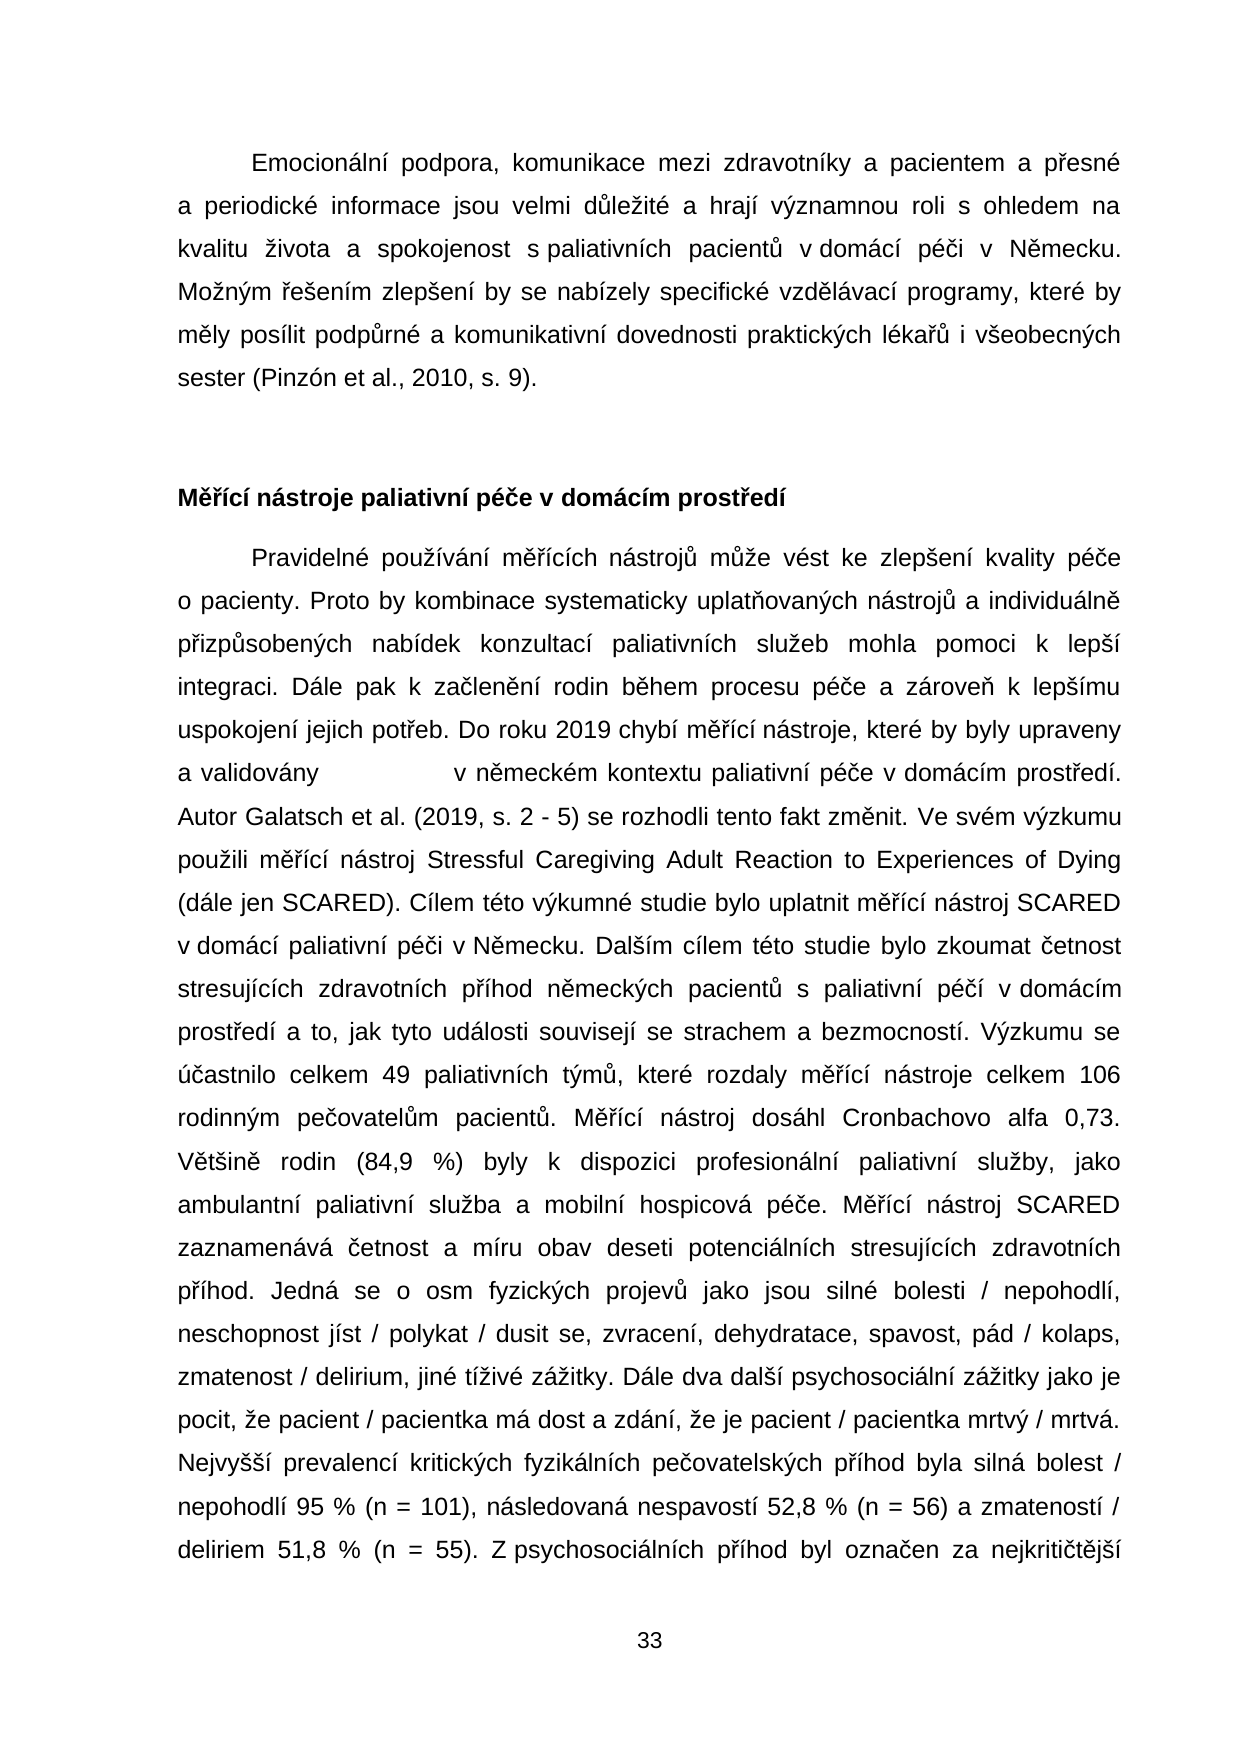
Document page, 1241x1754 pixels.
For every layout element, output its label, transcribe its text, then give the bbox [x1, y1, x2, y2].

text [177, 543, 1122, 1563]
text Emocionální podpora, komunikace mezi zdravotníky a pacientem a přesné a periodické informace jsou velmi důležité a hrají významnou roli s ohledem na kvalitu života a spokojenost s paliativních pacientů v domácí péči v Německu. Možným řešením zlepšení by se nabízely specifické vzdělávací programy, které by měly posílit podpůrné a komunikativní dovednosti praktických lékařů i všeobecných sester (Pinzón et al., 2010, s. 9). [177, 148, 1122, 392]
text Měřící nástroje paliativní péče v domácím prostředí [177, 483, 1122, 512]
